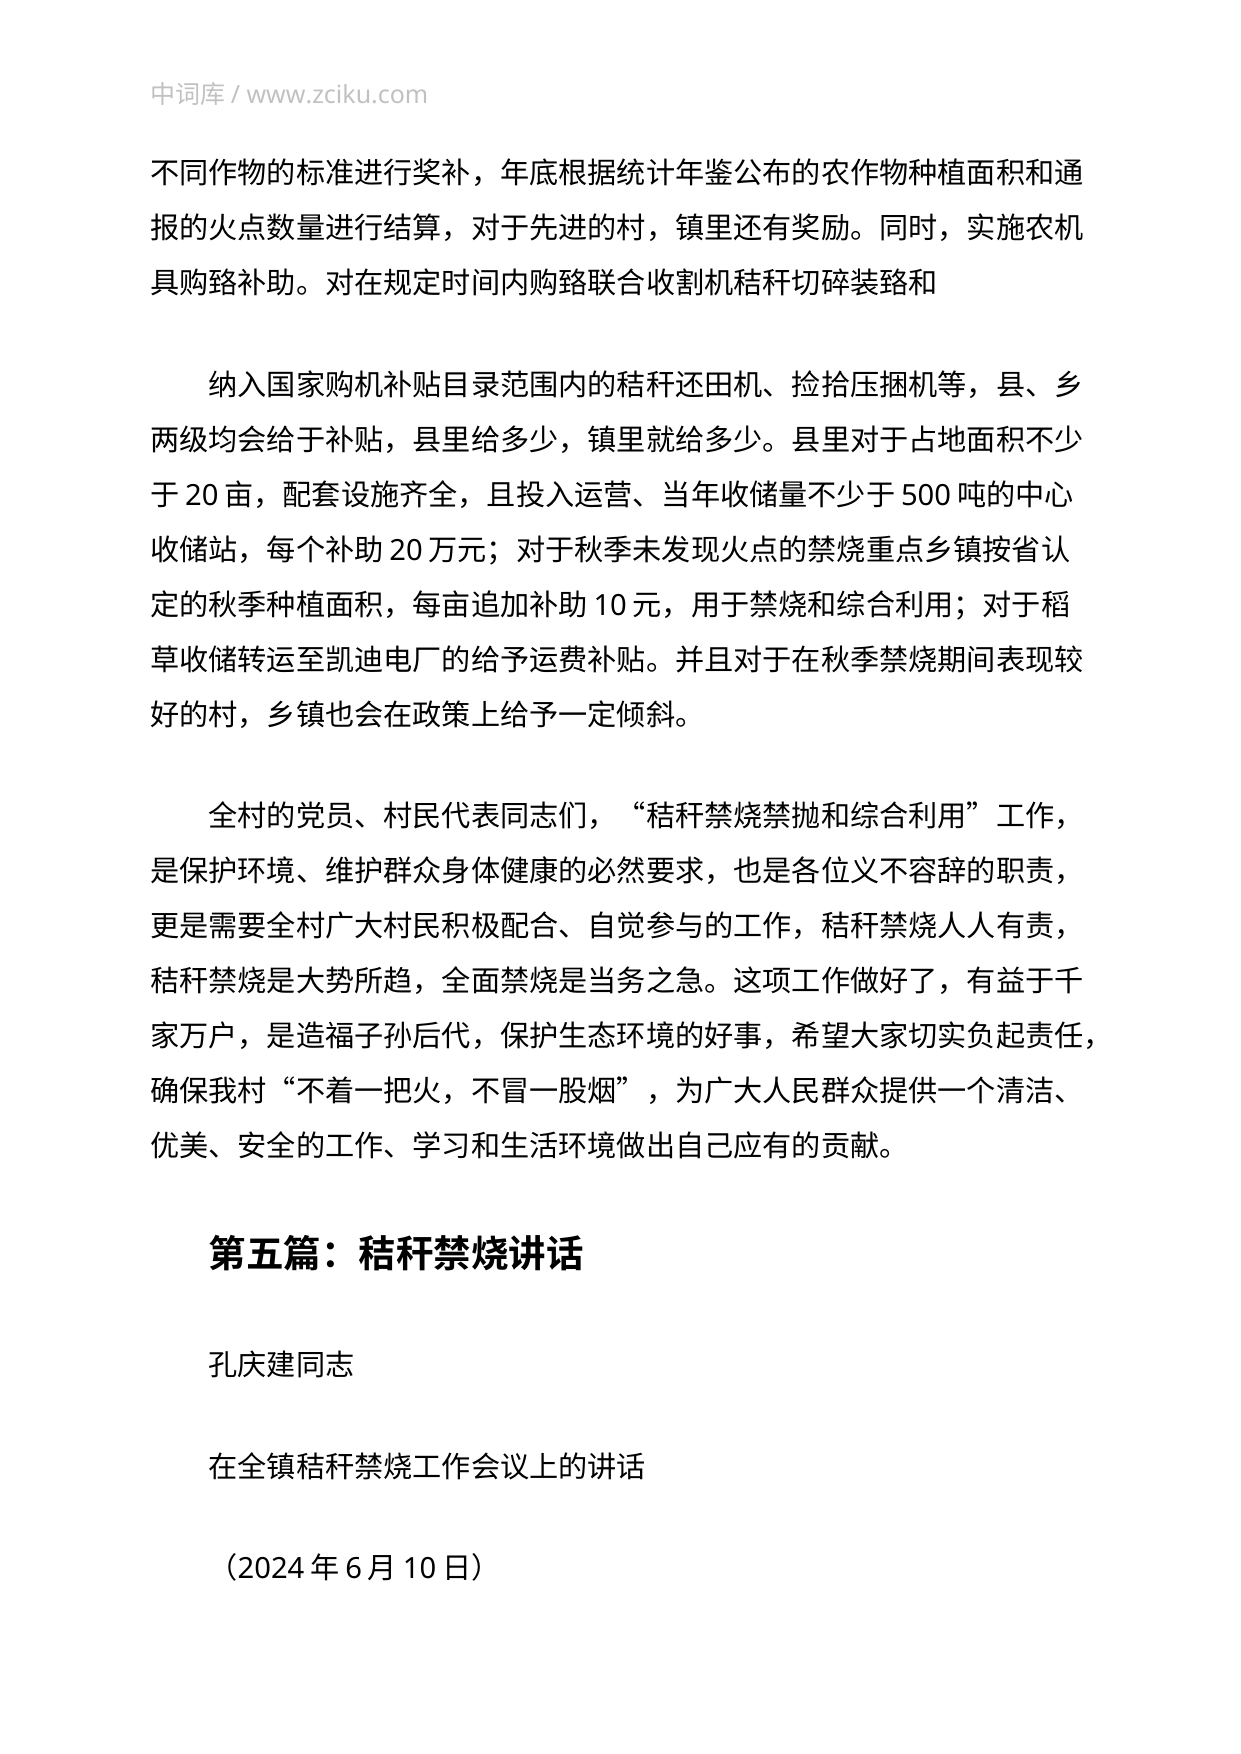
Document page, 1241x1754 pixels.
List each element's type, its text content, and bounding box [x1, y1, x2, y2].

text （2024年6月10日） [150, 1545, 1090, 1587]
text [150, 150, 1090, 302]
text 在全镇秸秆禁烧工作会议上的讲话 [150, 1443, 1090, 1486]
text 全村的党员、村民代表同志们，“秸秆禁烧禁抛和综合利用”工作，是保护环境、维护群众身体健康的必然要求，也是各位义不容辞的职责，更是需要全村广大村民积极配合、自觉参与的工作，秸秆禁烧人人有责，秸秆禁烧是大势所趋，全面禁烧是当务之急。这项工作做好了，有益于千家万户，是造福子孙后代，保护生态环境的好事，希望大家切实负起责任，确保我村“不着一把火，不冒一股烟”，为广大人民群众提供一个清洁、优美、安全的工作、学习和生活环境做出自己应有的贡献。 [150, 793, 1090, 1165]
text 纳入国家购机补贴目录范围内的秸秆还田机、捡拾压捆机等，县、乡两级均会给于补贴，县里给多少，镇里就给多少。县里对于占地面积不少于20亩，配套设施齐全，且投入运营、当年收储量不少于500吨的中心收储站，每个补助20万元；对于秋季未发现火点的禁烧重点乡镇按省认定的秋季种植面积，每亩追加补助10元，用于禁烧和综合利用；对于稻草收储转运至凯迪电厂的给予运费补贴。并且对于在秋季禁烧期间表现较好的村，乡镇也会在政策上给予一定倾斜。 [150, 362, 1090, 733]
text 第五篇：秸秆禁烧讲话 [150, 1224, 1090, 1278]
text 孔庆建同志 [150, 1342, 1090, 1384]
